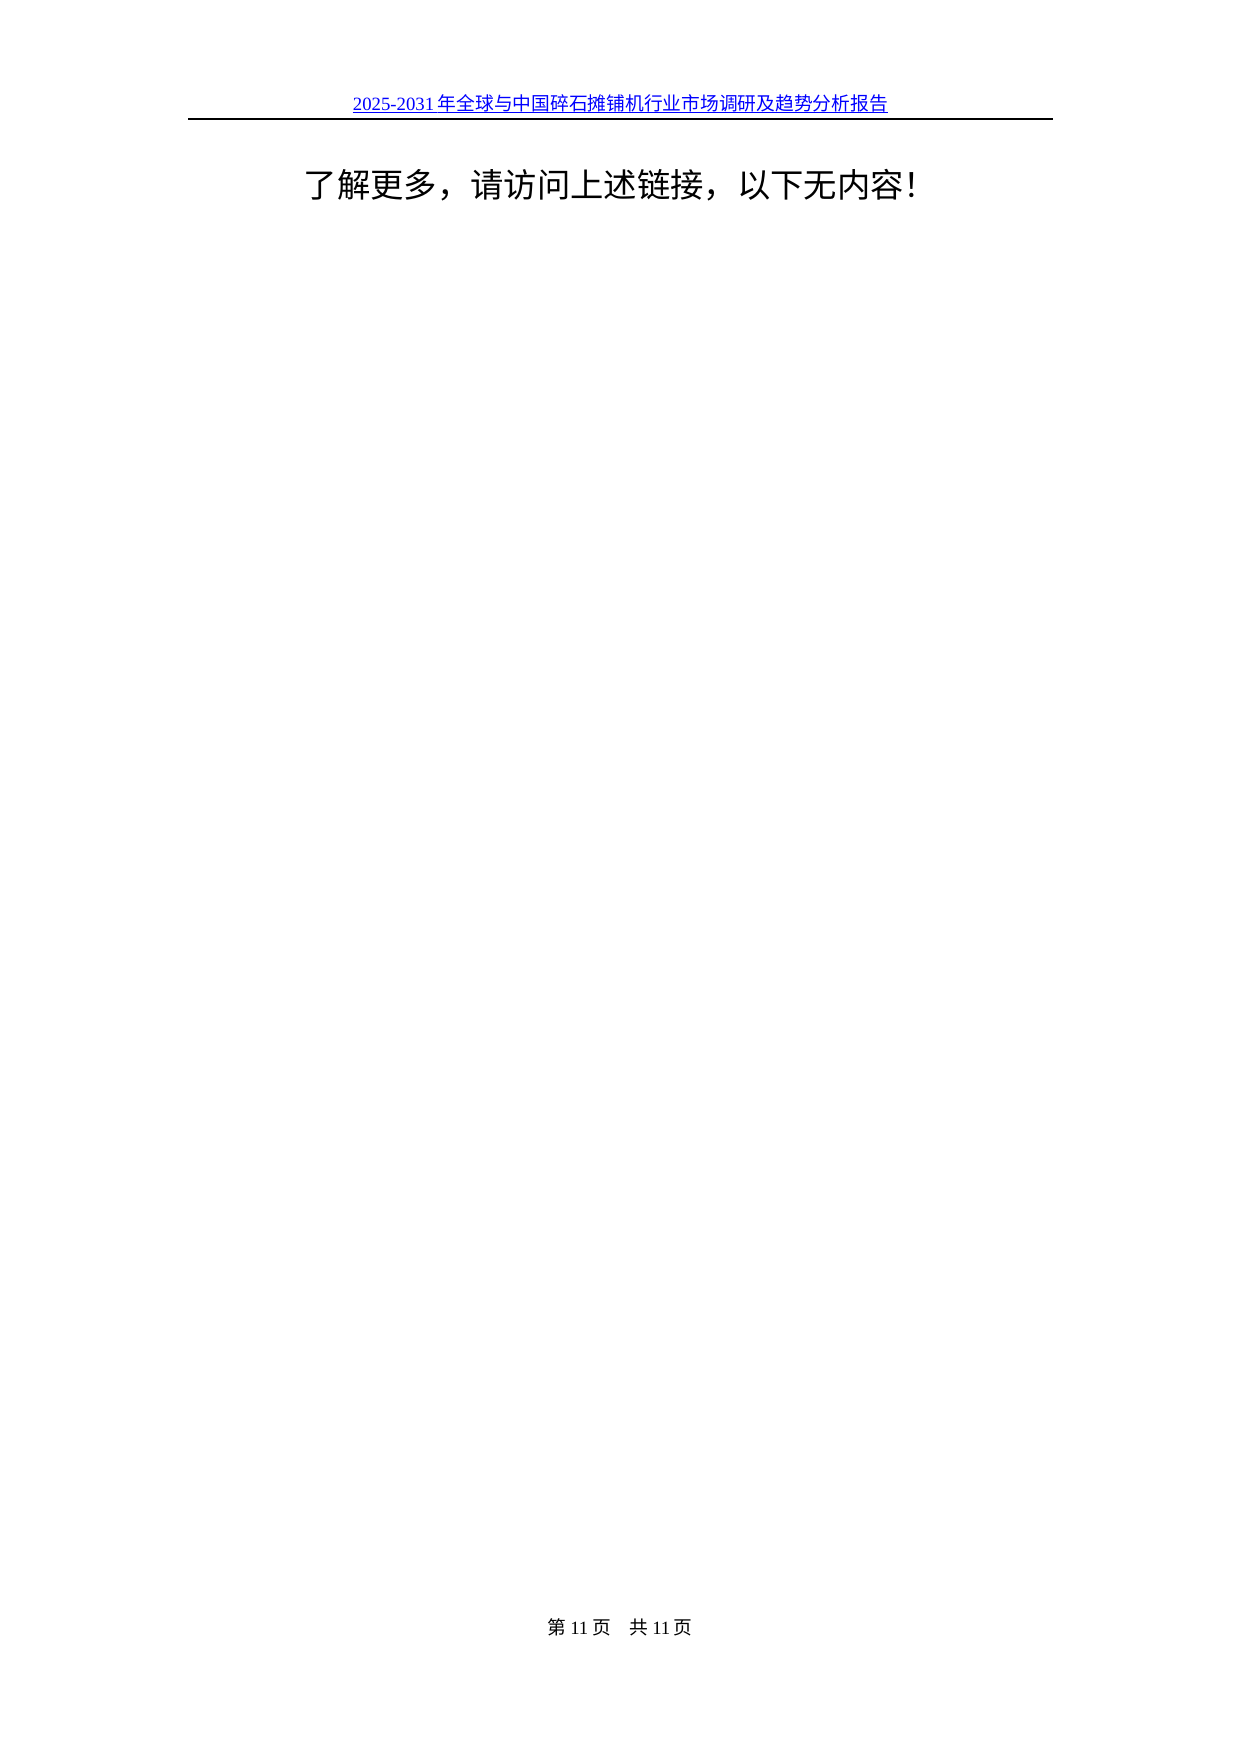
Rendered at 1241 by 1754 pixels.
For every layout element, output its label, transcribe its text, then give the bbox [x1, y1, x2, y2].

title 了解更多，请访问上述链接，以下无内容！ [187, 150, 1053, 215]
